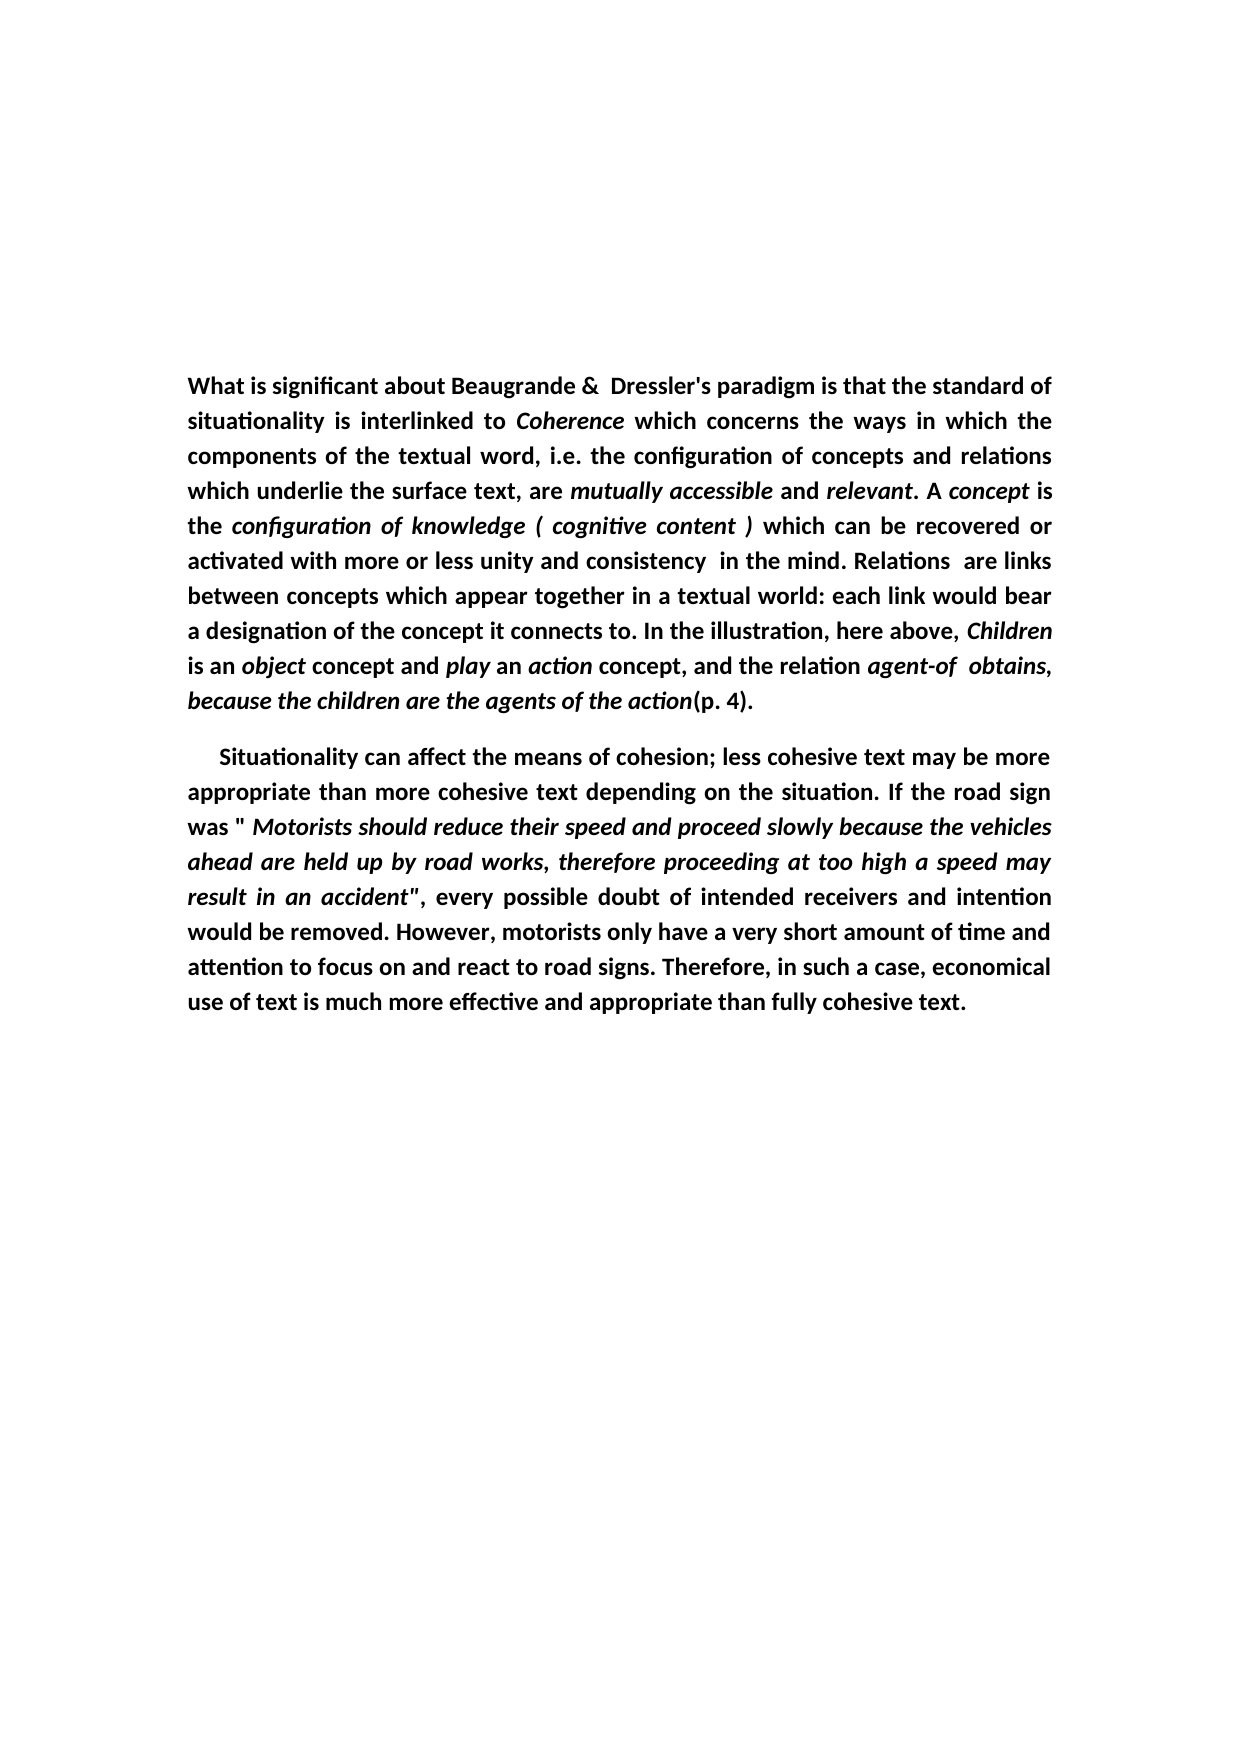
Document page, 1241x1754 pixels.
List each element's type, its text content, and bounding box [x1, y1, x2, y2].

text What is significant about Beaugrande & Dressler's paradigm is that the standard of situationality is interlinked to Coherence which concerns the ways in which the components of the textual word, i.e. the configuration of concepts and relations which underlie the surface text, are mutually accessible and relevant. A concept is the configuration of knowledge ( cognitive content ) which can be recovered or activated with more or less unity and consistency in the mind. Relations are links between concepts which appear together in a textual world: each link would bear a designation of the concept it connects to. In the illustration, here above, Children is an object concept and play an action concept, and the relation agent-of obtains, because the children are the agents of the action(p. 4). [187, 371, 1053, 716]
text Situationality can affect the means of cohesion; less cohesive text may be more appropriate than more cohesive text depending on the situation. If the road sign was " Motorists should reduce their speed and proceed slowly because the vehicles ahead are held up by road works, therefore proceeding at too high a speed may result in an accident", every possible doubt of intended receivers and intention would be removed. However, motorists only have a very short amount of time and attention to focus on and react to road signs. Therefore, in such a case, economical use of text is much more effective and appropriate than fully cohesive text. [187, 741, 1053, 1017]
